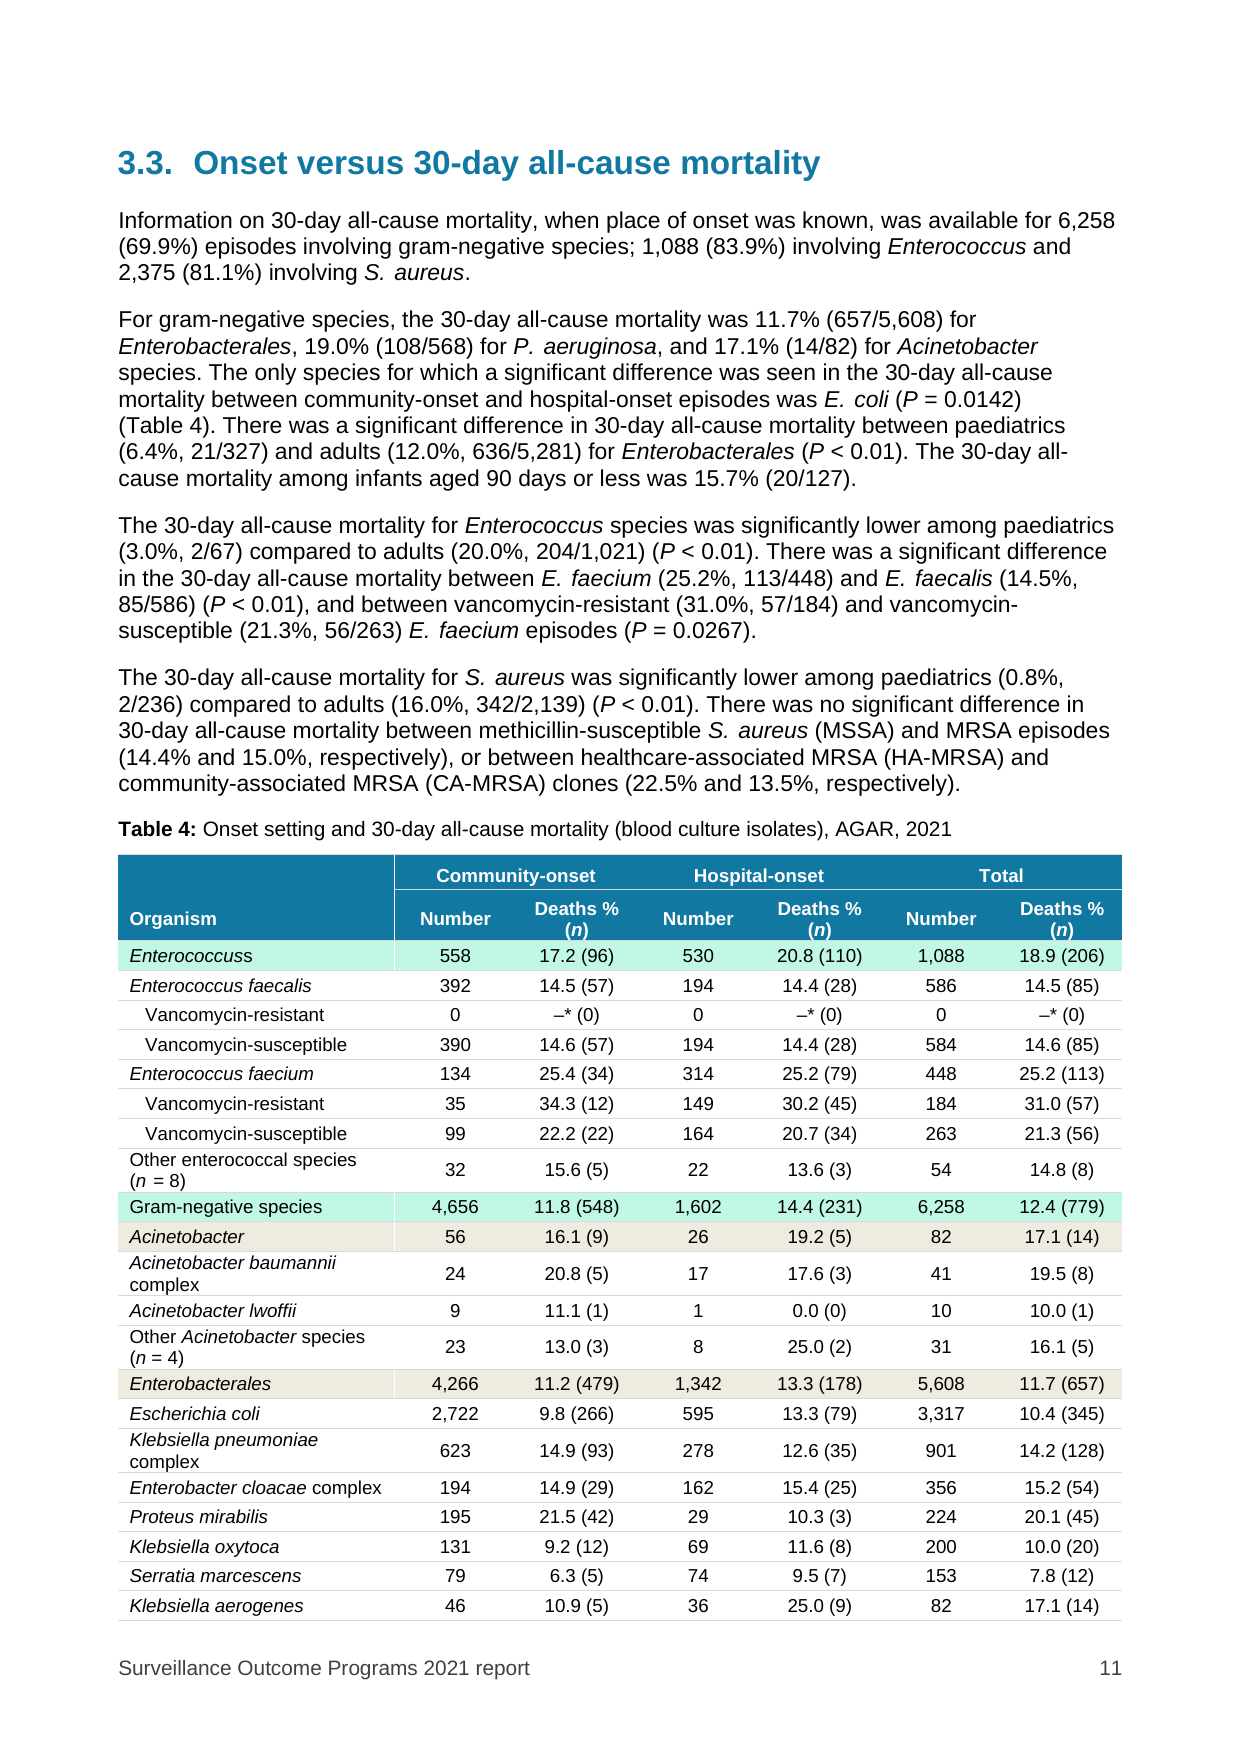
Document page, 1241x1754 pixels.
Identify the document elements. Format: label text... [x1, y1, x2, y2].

text Information on 30-day all-cause mortality, when place of onset was known, was available for 6,258 (69.9%) episodes involving gram-negative species; 1,088 (83.9%) involving Enterococcus and 2,375 (81.1%) involving S. aureus. [118, 207, 1122, 286]
table_cell Proteus mirabilis [118, 1503, 394, 1531]
table_cell 12.6 (35) [759, 1429, 880, 1472]
table_cell Gram-negative species [118, 1193, 394, 1221]
table_cell 34.3 (12) [516, 1089, 637, 1118]
table_cell 12.4 (779) [1002, 1193, 1122, 1221]
table_cell 149 [637, 1089, 759, 1118]
table_cell 6,258 [880, 1193, 1002, 1221]
table_cell 82 [880, 1222, 1002, 1251]
table_cell 224 [880, 1503, 1002, 1531]
table_cell 56 [395, 1222, 516, 1251]
table_cell 194 [637, 971, 759, 999]
table_cell 25.2 (79) [759, 1060, 880, 1088]
table_cell 29 [637, 1503, 759, 1531]
table_cell 9.8 (266) [516, 1399, 637, 1428]
table_cell Deaths % (n) [1002, 890, 1122, 940]
table_cell Enterococcus faecalis [118, 971, 394, 999]
table_cell Klebsiella oxytoca [118, 1532, 394, 1561]
text The 30-day all-cause mortality for Enterococcus species was significantly lower among paediatrics (3.0%, 2/67) compared to adults (20.0%, 204/1,021) (P < 0.01). There was a significant difference in the 30-day all-cause mortality between E. faecium (25.2%, 113/448) and E. faecalis (14.5%, 85/586) (P < 0.01), and between vancomycin-resistant (31.0%, 57/184) and vancomycin-susceptible (21.3%, 56/263) E. faecium episodes (P = 0.0267). [118, 512, 1122, 643]
table_cell 15.2 (54) [1002, 1473, 1122, 1502]
table_cell 584 [880, 1030, 1002, 1059]
table_cell 13.0 (3) [516, 1326, 637, 1369]
table_cell Vancomycin-resistant [118, 1001, 394, 1029]
table_cell 448 [880, 1060, 1002, 1088]
table_cell 14.4 (28) [759, 1030, 880, 1059]
table_cell 14.4 (28) [759, 971, 880, 999]
table_cell 13.3 (178) [759, 1370, 880, 1398]
table_cell 390 [395, 1030, 516, 1059]
table_cell 14.9 (29) [516, 1473, 637, 1502]
table_cell 74 [637, 1562, 759, 1590]
table_cell 9 [395, 1296, 516, 1324]
table_cell 11.6 (8) [759, 1532, 880, 1561]
table_cell 392 [395, 971, 516, 999]
table_cell 14.6 (85) [1002, 1030, 1122, 1059]
table_cell 1 [637, 1296, 759, 1324]
table_cell 195 [395, 1503, 516, 1531]
table_cell 41 [880, 1252, 1002, 1295]
table_header Community-onset [395, 855, 637, 889]
table_cell Klebsiella pneumoniae complex [118, 1429, 394, 1472]
table_cell 22 [637, 1149, 759, 1192]
table_cell 901 [880, 1429, 1002, 1472]
table_cell 1,602 [637, 1193, 759, 1221]
table_cell Acinetobacter lwoffii [118, 1296, 394, 1324]
table_cell 20.8 (110) [759, 941, 880, 970]
text Table 4: Onset setting and 30-day all-cause mortality (blood culture isolates), AGAR, 2021 [118, 817, 1122, 841]
table_cell 10.3 (3) [759, 1503, 880, 1531]
table_cell Acinetobacter [118, 1222, 394, 1251]
table_cell 14.5 (85) [1002, 971, 1122, 999]
table_cell 9.2 (12) [516, 1532, 637, 1561]
table_cell 22.2 (22) [516, 1119, 637, 1147]
table_cell 4,266 [395, 1370, 516, 1398]
table_cell 10.0 (20) [1002, 1532, 1122, 1561]
table_cell 24 [395, 1252, 516, 1295]
table_cell Enterobacterales [118, 1370, 394, 1398]
table_cell Number [880, 890, 1002, 940]
table_cell 5,608 [880, 1370, 1002, 1398]
subtitle Onset versus 30-day all-cause mortality [117, 143, 1122, 182]
table_cell 15.4 (25) [759, 1473, 880, 1502]
table_cell 21.3 (56) [1002, 1119, 1122, 1147]
table_cell 3,317 [880, 1399, 1002, 1428]
table_cell 30.2 (45) [759, 1089, 880, 1118]
table_cell 99 [395, 1119, 516, 1147]
table_cell 10.4 (345) [1002, 1399, 1122, 1428]
table_cell 1,088 [880, 941, 1002, 970]
table_cell 153 [880, 1562, 1002, 1590]
table_cell 82 [880, 1591, 1002, 1620]
table_cell 25.0 (2) [759, 1326, 880, 1369]
table_cell 20.8 (5) [516, 1252, 637, 1295]
table_cell 20.1 (45) [1002, 1503, 1122, 1531]
table_cell 14.8 (8) [1002, 1149, 1122, 1192]
table_cell 9.5 (7) [759, 1562, 880, 1590]
table_cell 194 [637, 1030, 759, 1059]
table_cell 31.0 (57) [1002, 1089, 1122, 1118]
table_cell Acinetobacter baumannii complex [118, 1252, 394, 1295]
table_cell 35 [395, 1089, 516, 1118]
table_cell Deaths % (n) [516, 890, 637, 940]
table_cell 0 [395, 1001, 516, 1029]
table_cell 10.0 (1) [1002, 1296, 1122, 1324]
table_cell 1,342 [637, 1370, 759, 1398]
table_cell 36 [637, 1591, 759, 1620]
table_cell 558 [395, 941, 516, 970]
table_cell 13.3 (79) [759, 1399, 880, 1428]
table_cell 11.8 (548) [516, 1193, 637, 1221]
table_cell 23 [395, 1326, 516, 1369]
table_cell 6.3 (5) [516, 1562, 637, 1590]
table_cell 17 [637, 1252, 759, 1295]
table_cell Serratia marcescens [118, 1562, 394, 1590]
table_cell Enterobacter cloacae complex [118, 1473, 394, 1502]
table_cell 164 [637, 1119, 759, 1147]
table_cell 200 [880, 1532, 1002, 1561]
table_header Total [880, 855, 1122, 889]
table_cell 14.9 (93) [516, 1429, 637, 1472]
table_cell 530 [637, 941, 759, 970]
table_cell 162 [637, 1473, 759, 1502]
table_cell 25.0 (9) [759, 1591, 880, 1620]
table_cell Organism [118, 889, 394, 940]
table_cell –* (0) [1002, 1001, 1122, 1029]
table_cell 25.2 (113) [1002, 1060, 1122, 1088]
table_cell Enterococcuss [118, 941, 394, 970]
text For gram-negative species, the 30-day all-cause mortality was 11.7% (657/5,608) for Enterobacterales, 19.0% (108/568) for P. aeruginosa, and 17.1% (14/82) for Acinetobacter species. The only species for which a significant difference was seen in the 30-day all-cause mortality between community-onset and hospital-onset episodes was E. coli (P = 0.0142) (Table 4). There was a significant difference in 30-day all-cause mortality between paediatrics (6.4%, 21/327) and adults (12.0%, 636/5,281) for Enterobacterales (P < 0.01). The 30-day all-cause mortality among infants aged 90 days or less was 15.7% (20/127). [118, 306, 1122, 491]
table_cell 131 [395, 1532, 516, 1561]
table_cell Enterococcus faecium [118, 1060, 394, 1088]
table_cell 278 [637, 1429, 759, 1472]
table_cell 18.9 (206) [1002, 941, 1122, 970]
table_cell 263 [880, 1119, 1002, 1147]
table_cell 14.4 (231) [759, 1193, 880, 1221]
table_cell 16.1 (9) [516, 1222, 637, 1251]
table_cell 586 [880, 971, 1002, 999]
table_cell 21.5 (42) [516, 1503, 637, 1531]
table_cell –* (0) [759, 1001, 880, 1029]
table_cell –* (0) [516, 1001, 637, 1029]
table_header Hospital-onset [637, 855, 880, 889]
table_header [118, 855, 394, 889]
table_cell Other enterococcal species (n = 8) [118, 1149, 394, 1192]
table_cell 184 [880, 1089, 1002, 1118]
table_cell 20.7 (34) [759, 1119, 880, 1147]
table_cell 0 [880, 1001, 1002, 1029]
table_cell 79 [395, 1562, 516, 1590]
table_cell 13.6 (3) [759, 1149, 880, 1192]
table_cell 194 [395, 1473, 516, 1502]
table_cell 17.2 (96) [516, 941, 637, 970]
table_cell Vancomycin-susceptible [118, 1030, 394, 1059]
table_cell 17.1 (14) [1002, 1591, 1122, 1620]
table_cell Klebsiella aerogenes [118, 1591, 394, 1620]
table_cell 54 [880, 1149, 1002, 1192]
table_cell 623 [395, 1429, 516, 1472]
table_cell 10 [880, 1296, 1002, 1324]
table_cell Number [395, 890, 516, 940]
table_cell 2,722 [395, 1399, 516, 1428]
table_cell 314 [637, 1060, 759, 1088]
table_cell 15.6 (5) [516, 1149, 637, 1192]
table_cell Vancomycin-susceptible [118, 1119, 394, 1147]
table_cell 32 [395, 1149, 516, 1192]
table_cell 17.6 (3) [759, 1252, 880, 1295]
table_cell 7.8 (12) [1002, 1562, 1122, 1590]
table_cell 26 [637, 1222, 759, 1251]
table_cell 14.2 (128) [1002, 1429, 1122, 1472]
table_cell 16.1 (5) [1002, 1326, 1122, 1369]
table_cell 10.9 (5) [516, 1591, 637, 1620]
table_cell 11.2 (479) [516, 1370, 637, 1398]
table_cell 14.5 (57) [516, 971, 637, 999]
table_cell 0 [637, 1001, 759, 1029]
table_cell 31 [880, 1326, 1002, 1369]
table_cell 11.7 (657) [1002, 1370, 1122, 1398]
table_cell Deaths % (n) [759, 890, 880, 940]
table_cell 19.2 (5) [759, 1222, 880, 1251]
table_cell 69 [637, 1532, 759, 1561]
table_cell 19.5 (8) [1002, 1252, 1122, 1295]
table_cell Escherichia coli [118, 1399, 394, 1428]
table_cell Other Acinetobacter species (n = 4) [118, 1326, 394, 1369]
table_cell 134 [395, 1060, 516, 1088]
table_cell 356 [880, 1473, 1002, 1502]
table_cell Number [637, 890, 759, 940]
table_cell 25.4 (34) [516, 1060, 637, 1088]
table_cell 46 [395, 1591, 516, 1620]
table_cell Vancomycin-resistant [118, 1089, 394, 1118]
table_cell 0.0 (0) [759, 1296, 880, 1324]
table_cell 17.1 (14) [1002, 1222, 1122, 1251]
table_cell 11.1 (1) [516, 1296, 637, 1324]
text The 30-day all-cause mortality for S. aureus was significantly lower among paediatrics (0.8%, 2/236) compared to adults (16.0%, 342/2,139) (P < 0.01). There was no significant difference in 30-day all-cause mortality between methicillin-susceptible S. aureus (MSSA) and MRSA episodes (14.4% and 15.0%, respectively), or between healthcare-associated MRSA (HA-MRSA) and community-associated MRSA (CA-MRSA) clones (22.5% and 13.5%, respectively). [118, 664, 1122, 796]
table_cell 4,656 [395, 1193, 516, 1221]
table_cell 14.6 (57) [516, 1030, 637, 1059]
table_cell 595 [637, 1399, 759, 1428]
table_cell 8 [637, 1326, 759, 1369]
